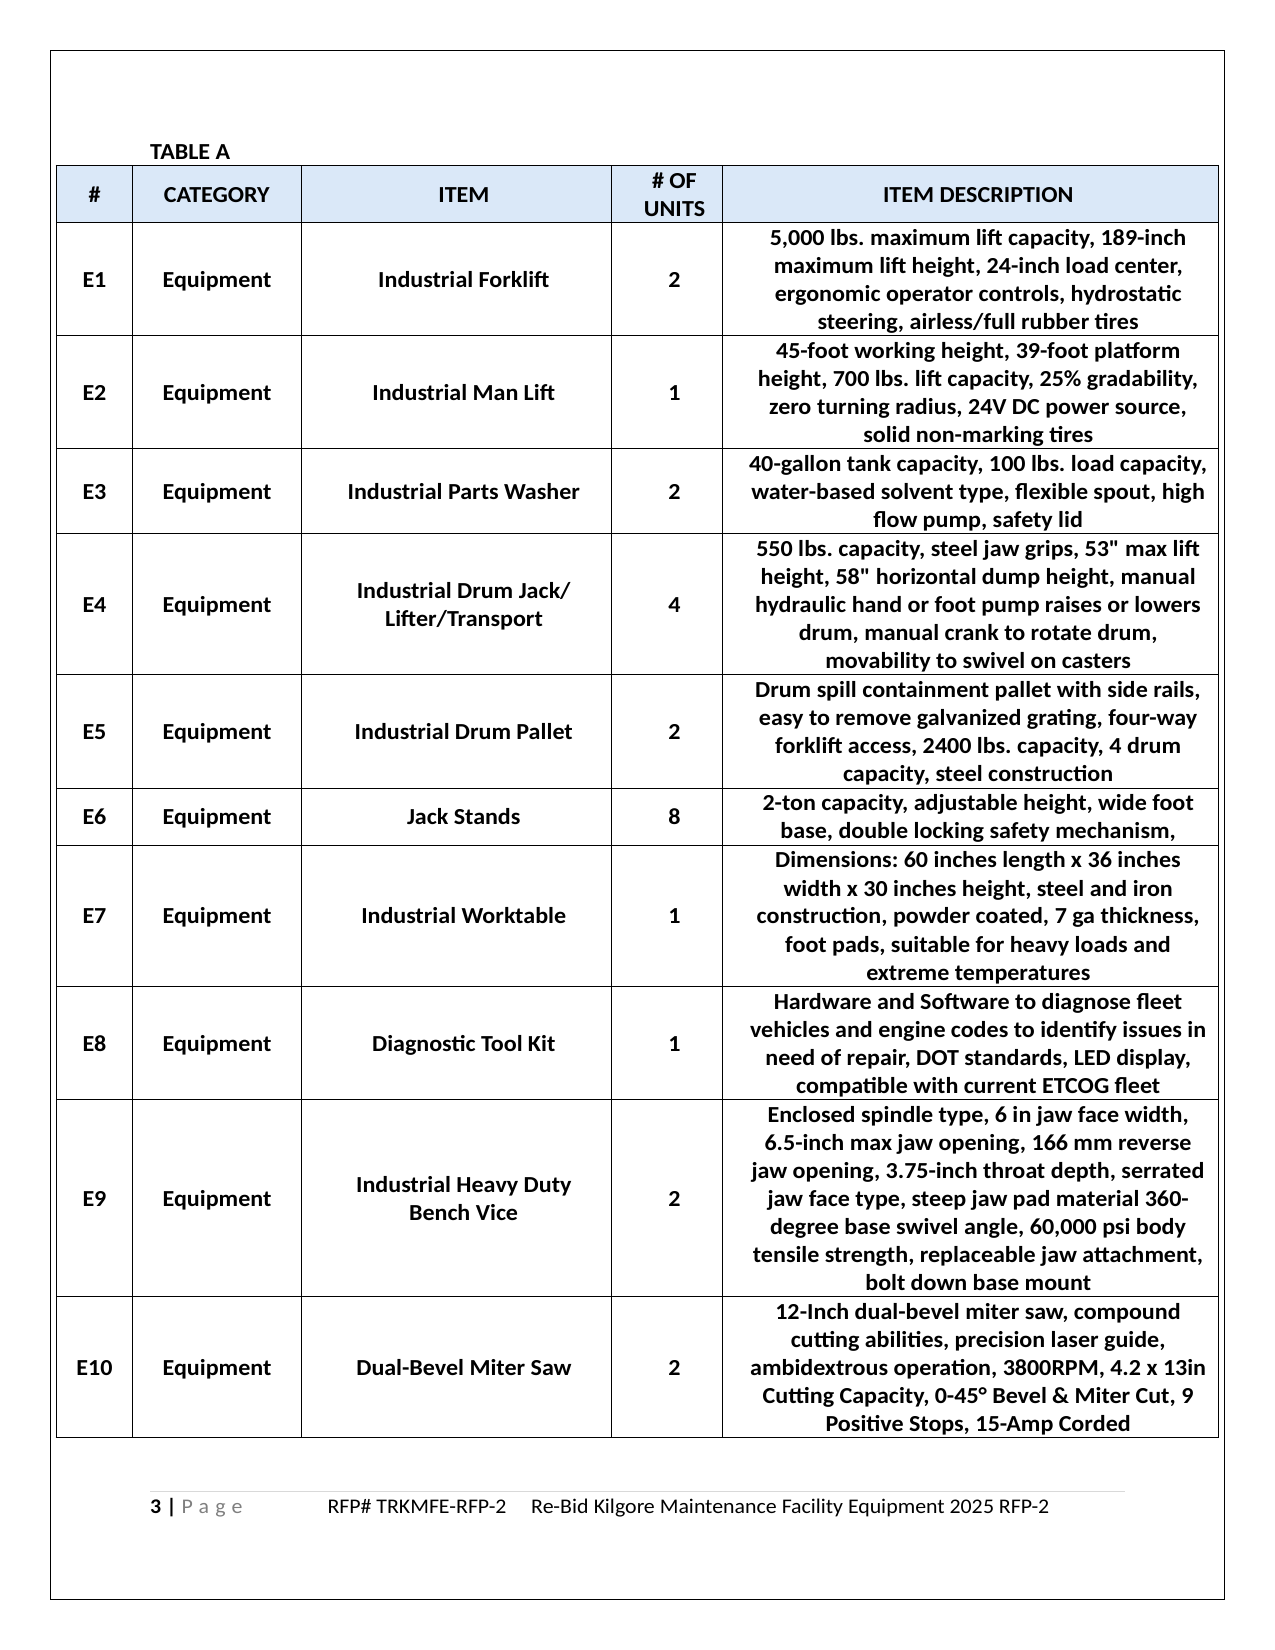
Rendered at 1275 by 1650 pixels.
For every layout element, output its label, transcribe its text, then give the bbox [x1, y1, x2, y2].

table_cell E2 [57, 336, 132, 448]
table_cell Equipment [133, 846, 301, 986]
table_cell Industrial Forklift [302, 223, 611, 335]
text TABLE A [150, 137, 1125, 165]
table_cell Drum spill containment pallet with side rails, easy to remove galvanized grating, four-way forklift access, 2400 lbs. capacity, 4 drum capacity, steel construction [723, 675, 1218, 787]
table_cell Dimensions: 60 inches length x 36 inches width x 30 inches height, steel and iron construction, powder coated, 7 ga thickness, foot pads, suitable for heavy loads and extreme temperatures [723, 846, 1218, 986]
table_cell Dual-Bevel Miter Saw [302, 1297, 611, 1437]
table_cell 1 [612, 336, 722, 448]
table_header ITEM [302, 166, 611, 222]
table_cell E3 [57, 449, 132, 533]
table_cell E6 [57, 789, 132, 844]
table_cell 1 [612, 987, 722, 1099]
table_cell Hardware and Software to diagnose fleet vehicles and engine codes to identify issues in need of repair, DOT standards, LED display, compatible with current ETCOG fleet [723, 987, 1218, 1099]
table_cell Equipment [133, 789, 301, 844]
table_cell 45-foot working height, 39-foot platform height, 700 lbs. lift capacity, 25% gradability, zero turning radius, 24V DC power source, solid non-marking tires [723, 336, 1218, 448]
table_cell 2-ton capacity, adjustable height, wide foot base, double locking safety mechanism, [723, 789, 1218, 844]
table_cell Equipment [133, 336, 301, 448]
table_cell Industrial Man Lift [302, 336, 611, 448]
table_cell E8 [57, 987, 132, 1099]
table_cell Equipment [133, 675, 301, 787]
table_cell Equipment [133, 1100, 301, 1296]
table_cell Industrial Drum Jack/ Lifter/Transport [302, 534, 611, 674]
table_cell Equipment [133, 449, 301, 533]
table_cell Jack Stands [302, 789, 611, 844]
table_cell 1 [612, 846, 722, 986]
table_cell E10 [57, 1297, 132, 1437]
table_cell Industrial Parts Washer [302, 449, 611, 533]
table_cell 5,000 lbs. maximum lift capacity, 189-inch maximum lift height, 24-inch load center, ergonomic operator controls, hydrostatic steering, airless/full rubber tires [723, 223, 1218, 335]
table_cell 12-Inch dual-bevel miter saw, compound cutting abilities, precision laser guide, ambidextrous operation, 3800RPM, 4.2 x 13in Cutting Capacity, 0-45° Bevel & Miter Cut, 9 Positive Stops, 15-Amp Corded [723, 1297, 1218, 1437]
table_header # OF UNITS [612, 166, 722, 222]
table_cell 8 [612, 789, 722, 844]
table_cell E9 [57, 1100, 132, 1296]
table_cell 40-gallon tank capacity, 100 lbs. load capacity, water-based solvent type, flexible spout, high flow pump, safety lid [723, 449, 1218, 533]
table_cell 2 [612, 223, 722, 335]
table_cell Diagnostic Tool Kit [302, 987, 611, 1099]
table_cell 2 [612, 675, 722, 787]
table_cell Enclosed spindle type, 6 in jaw face width, 6.5-inch max jaw opening, 166 mm reverse jaw opening, 3.75-inch throat depth, serrated jaw face type, steep jaw pad material 360-degree base swivel angle, 60,000 psi body tensile strength, replaceable jaw attachment, bolt down base mount [723, 1100, 1218, 1296]
table_cell 550 lbs. capacity, steel jaw grips, 53" max lift height, 58" horizontal dump height, manual hydraulic hand or foot pump raises or lowers drum, manual crank to rotate drum, movability to swivel on casters [723, 534, 1218, 674]
table_header # [57, 166, 132, 222]
table_cell Equipment [133, 223, 301, 335]
table_cell 4 [612, 534, 722, 674]
table_cell E5 [57, 675, 132, 787]
table_cell 2 [612, 1297, 722, 1437]
table_cell 2 [612, 1100, 722, 1296]
table_header ITEM DESCRIPTION [723, 166, 1218, 222]
table_cell Equipment [133, 534, 301, 674]
table_cell 2 [612, 449, 722, 533]
table_cell Industrial Heavy Duty Bench Vice [302, 1100, 611, 1296]
table_cell Industrial Drum Pallet [302, 675, 611, 787]
table_cell Industrial Worktable [302, 846, 611, 986]
table_cell Equipment [133, 1297, 301, 1437]
table_cell E1 [57, 223, 132, 335]
table_cell E4 [57, 534, 132, 674]
table_header CATEGORY [133, 166, 301, 222]
table_cell E7 [57, 846, 132, 986]
table_cell Equipment [133, 987, 301, 1099]
